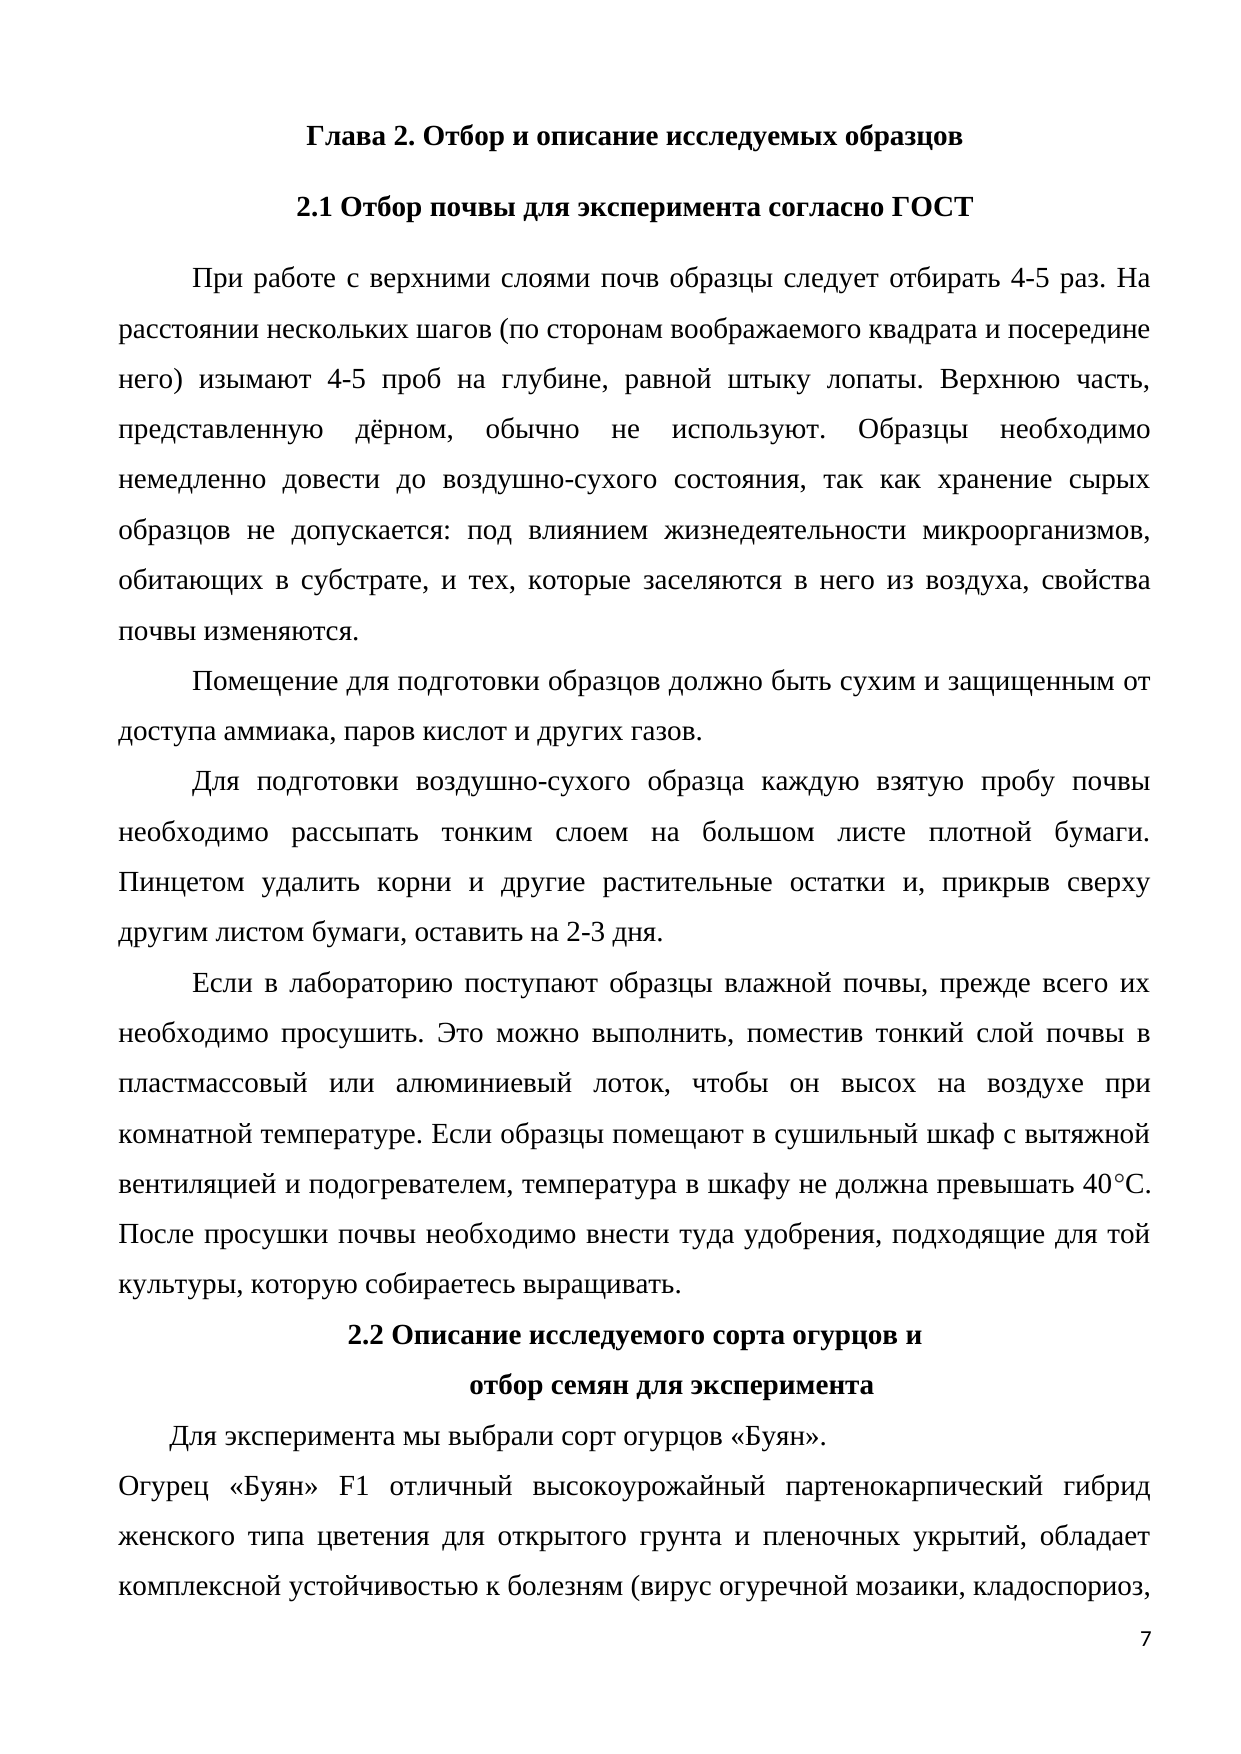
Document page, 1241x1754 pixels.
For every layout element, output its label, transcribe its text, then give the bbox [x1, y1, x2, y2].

text 2.1 Отбор почвы для эксперимента согласно ГОСТ [118, 189, 1152, 223]
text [118, 1468, 1152, 1602]
text отбор семян для эксперимента [118, 1367, 1152, 1401]
text Для эксперимента мы выбрали сорт огурцов «Буян». [118, 1418, 1152, 1451]
text Помещение для подготовки образцов должно быть сухим и защищенным от доступа аммиака, паров кислот и других газов. [118, 663, 1152, 747]
text При работе с верхними слоями почв образцы следует отбирать 4-5 раз. На расстоянии нескольких шагов (по сторонам воображаемого квадрата и посередине него) изымают 4-5 проб на глубине, равной штыку лопаты. Верхнюю часть, представленную дёрном, обычно не используют. Образцы необходимо немедленно довести до воздушно-сухого состояния, так как хранение сырых образцов не допускается: под влиянием жизнедеятельности микроорганизмов, обитающих в субстрате, и тех, которые заселяются в него из воздуха, свойства почвы изменяются. [118, 260, 1152, 646]
text Для подготовки воздушно-сухого образца каждую взятую пробу почвы необходимо рассыпать тонким слоем на большом листе плотной бумаги. Пинцетом удалить корни и другие растительные остатки и, прикрыв сверху другим листом бумаги, оставить на 2-3 дня. [118, 763, 1152, 948]
text 2.2 Описание исследуемого сорта огурцов и [118, 1317, 1152, 1351]
text Глава 2. Отбор и описание исследуемых образцов [118, 118, 1152, 152]
text Если в лабораторию поступают образцы влажной почвы, прежде всего их необходимо просушить. Это можно выполнить, поместив тонкий слой почвы в пластмассовый или алюминиевый лоток, чтобы он высох на воздухе при комнатной температуре. Если образцы помещают в сушильный шкаф с вытяжной вентиляцией и подогревателем, температура в шкафу не должна превышать 40°С. После просушки почвы необходимо внести туда удобрения, подходящие для той культуры, которую собираетесь выращивать. [118, 965, 1152, 1300]
